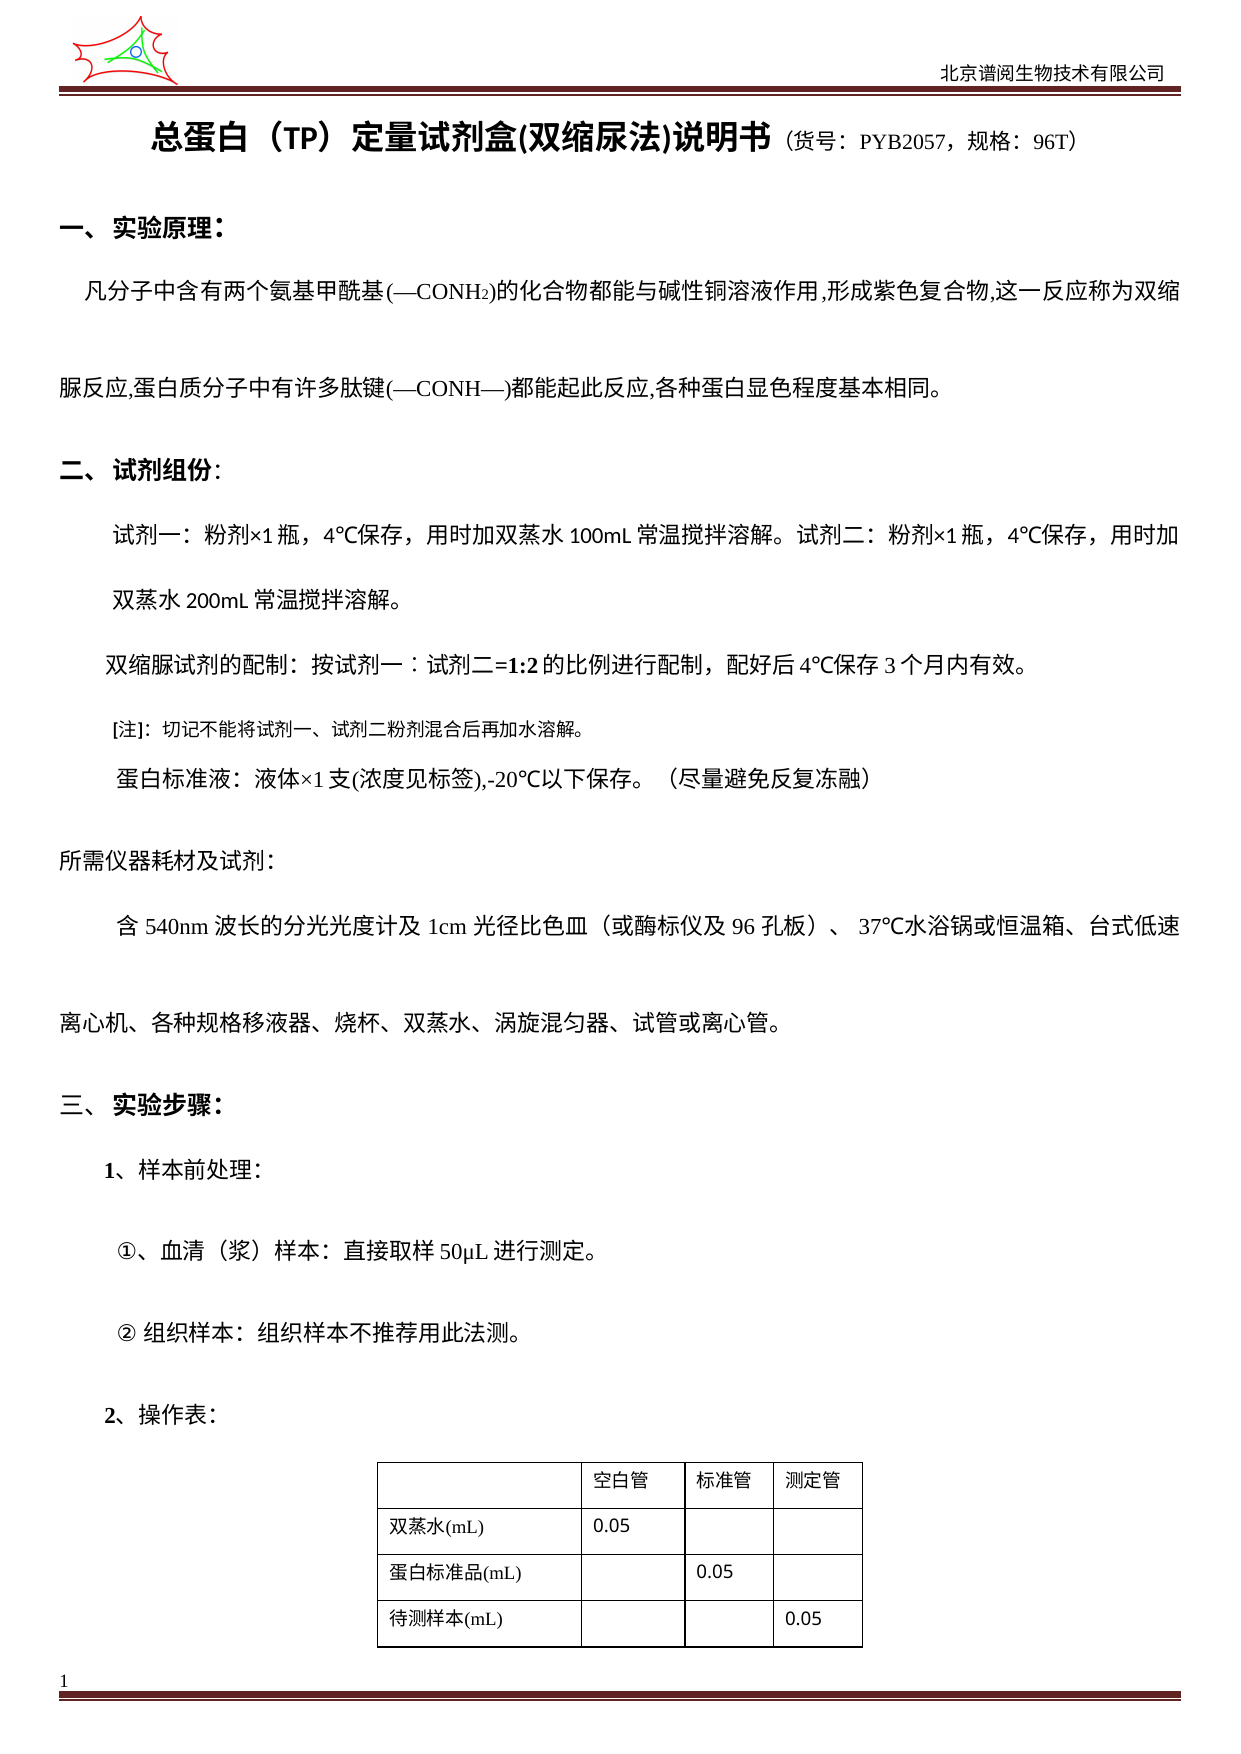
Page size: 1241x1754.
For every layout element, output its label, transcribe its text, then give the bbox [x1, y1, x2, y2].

table_cell 0.05 [582, 1509, 684, 1554]
text 含 540nm 波长的分光光度计及 1cm 光径比色皿（或酶标仪及 96 孔板）、 37℃水浴锅或恒温箱、台式低速离心机、各种规格移液器、烧杯、双蒸水、涡旋混匀器、试管或离心管。 [59, 892, 1181, 1054]
table_cell [686, 1601, 773, 1646]
table_header 标准管 [686, 1463, 773, 1508]
list 试剂组份： [59, 436, 1181, 501]
table_cell 双蒸水(mL) [378, 1509, 581, 1554]
text ①、血清（浆）样本：直接取样50μL进行测定。 [59, 1217, 1181, 1282]
text 2、操作表： [59, 1381, 1181, 1446]
text 所需仪器耗材及试剂： [59, 827, 1181, 892]
table_cell [774, 1509, 862, 1554]
table_cell [774, 1555, 862, 1600]
table_cell [582, 1601, 684, 1646]
table_cell [582, 1555, 684, 1600]
text 凡分子中含有两个氨基甲酰基(—CONH2)的化合物都能与碱性铜溶液作用,形成紫色复合物,这一反应称为双缩脲反应,蛋白质分子中有许多肽键(—CONH—)都能起此反应,各种蛋白显色程度基本相同。 [59, 257, 1181, 419]
table_header [378, 1463, 581, 1508]
table_cell [686, 1509, 773, 1554]
text 双缩脲试剂的配制：按试剂一︰试剂二=1:2的比例进行配制，配好后4℃保存3个月内有效。 [59, 631, 1181, 696]
text 1、样本前处理： [59, 1136, 1181, 1201]
table_cell 待测样本(mL) [378, 1601, 581, 1646]
picture [71, 16, 180, 86]
list 实验原理： [59, 192, 1181, 257]
text 总蛋白（TP）定量试剂盒(双缩尿法)说明书（货号：PYB2057，规格：96T） [59, 103, 1181, 168]
table_header 空白管 [582, 1463, 684, 1508]
table_cell 蛋白标准品(mL) [378, 1555, 581, 1600]
table_cell 0.05 [686, 1555, 773, 1600]
text 蛋白标准液：液体×1支(浓度见标签),-20℃以下保存。（尽量避免反复冻融） [59, 745, 1181, 810]
list 试剂一：粉剂×1瓶，4℃保存，用时加双蒸水100mL常温搅拌溶解。试剂二：粉剂×1瓶，4℃保存，用时加双蒸水200mL常温搅拌溶解。 [112, 501, 1181, 631]
table_header 测定管 [774, 1463, 862, 1508]
list 实验步骤： [59, 1071, 1181, 1136]
list [注]：切记不能将试剂一、试剂二粉剂混合后再加水溶解。 [112, 712, 1181, 745]
text ② 组织样本：组织样本不推荐用此法测。 [59, 1299, 1181, 1364]
table_cell 0.05 [774, 1601, 862, 1646]
